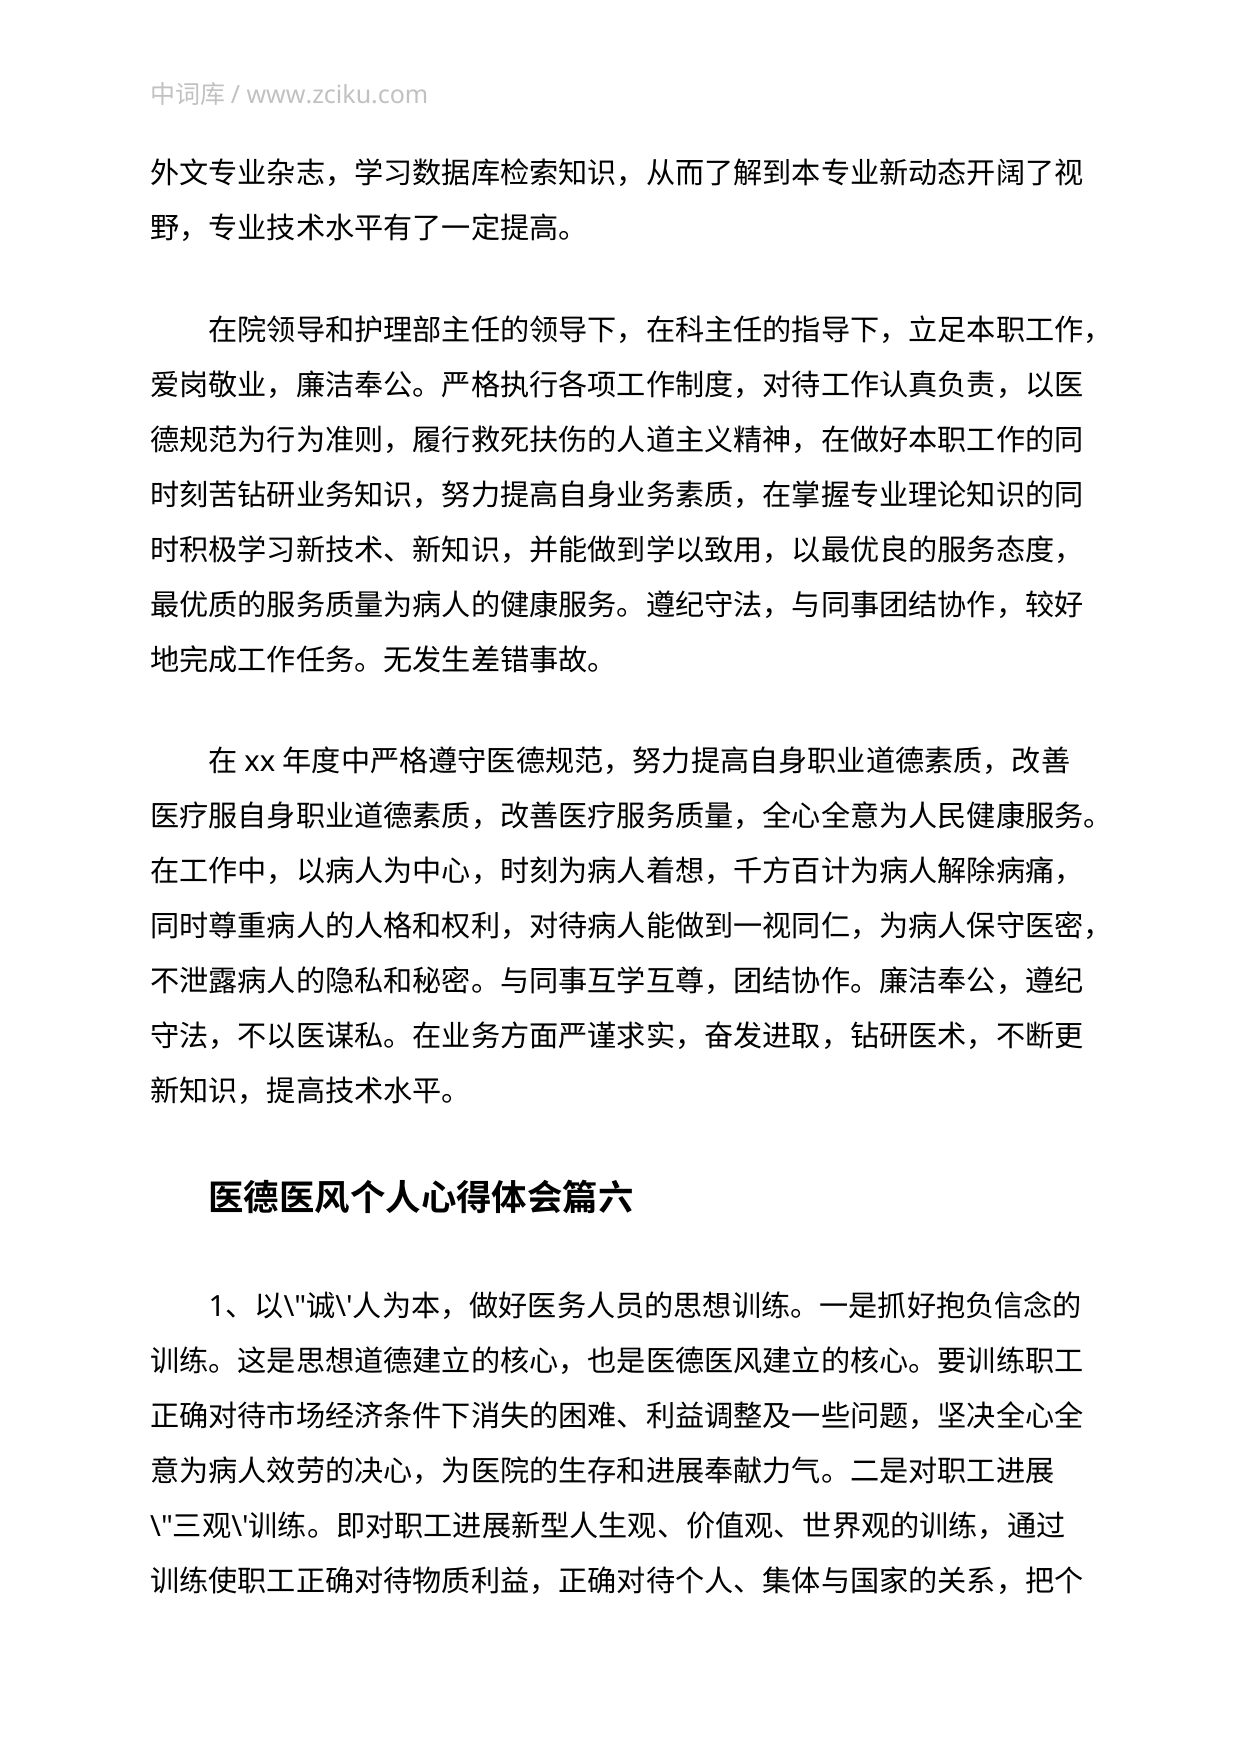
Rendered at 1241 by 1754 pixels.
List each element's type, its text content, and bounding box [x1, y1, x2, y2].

text 在院领导和护理部主任的领导下，在科主任的指导下，立足本职工作，爱岗敬业，廉洁奉公。严格执行各项工作制度，对待工作认真负责，以医德规范为行为准则，履行救死扶伤的人道主义精神，在做好本职工作的同时刻苦钻研业务知识，努力提高自身业务素质，在掌握专业理论知识的同时积极学习新技术、新知识，并能做到学以致用，以最优良的服务态度，最优质的服务质量为病人的健康服务。遵纪守法，与同事团结协作，较好地完成工作任务。无发生差错事故。 [150, 307, 1090, 678]
text 医德医风个人心得体会篇六 [150, 1169, 1090, 1220]
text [150, 1282, 1090, 1599]
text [150, 150, 1090, 247]
text 在 xx 年度中严格遵守医德规范，努力提高自身职业道德素质，改善医疗服自身职业道德素质，改善医疗服务质量，全心全意为人民健康服务。在工作中，以病人为中心，时刻为病人着想，千方百计为病人解除病痛，同时尊重病人的人格和权利，对待病人能做到一视同仁，为病人保守医密，不泄露病人的隐私和秘密。与同事互学互尊，团结协作。廉洁奉公，遵纪守法，不以医谋私。在业务方面严谨求实，奋发进取，钻研医术，不断更新知识，提高技术水平。 [150, 738, 1090, 1109]
